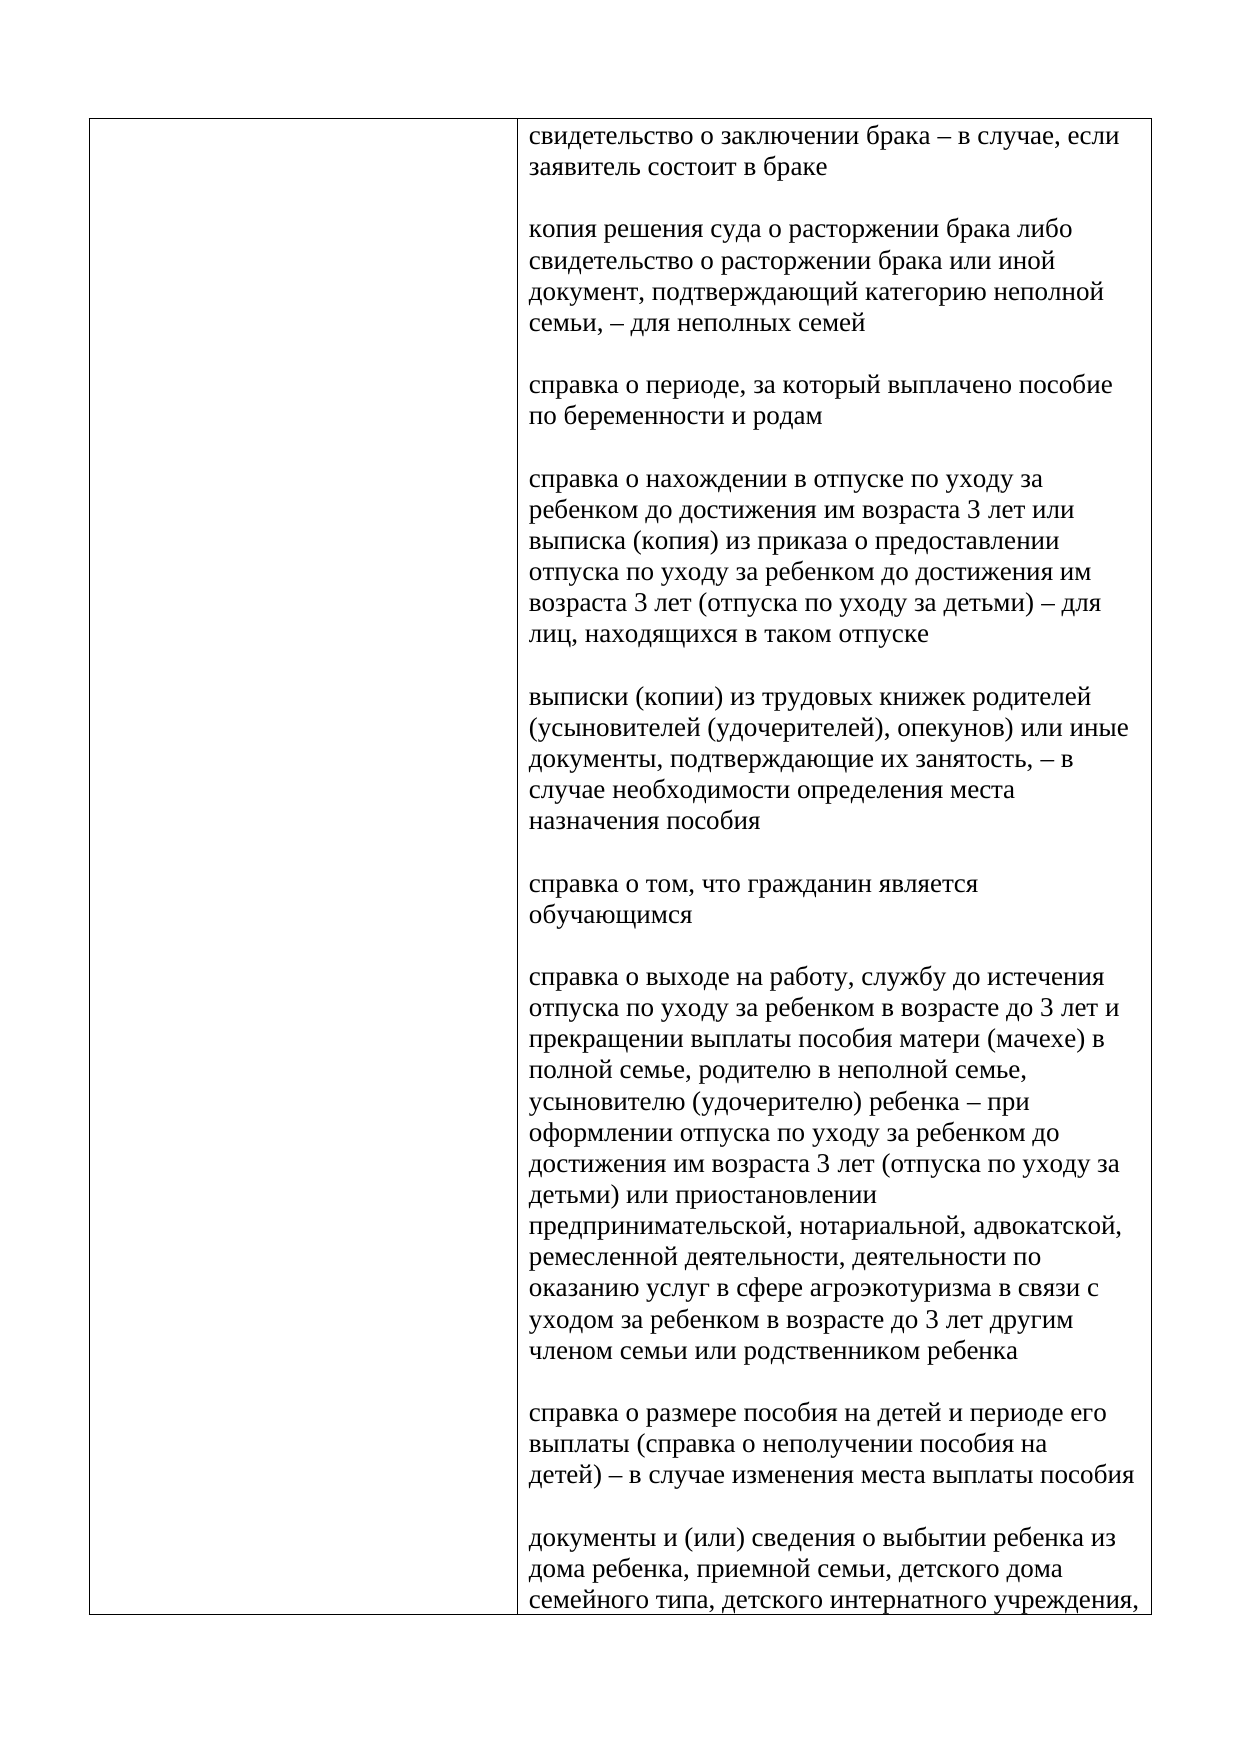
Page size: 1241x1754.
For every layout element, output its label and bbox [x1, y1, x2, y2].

table_cell [518, 119, 1151, 1614]
table_cell [90, 119, 517, 1614]
